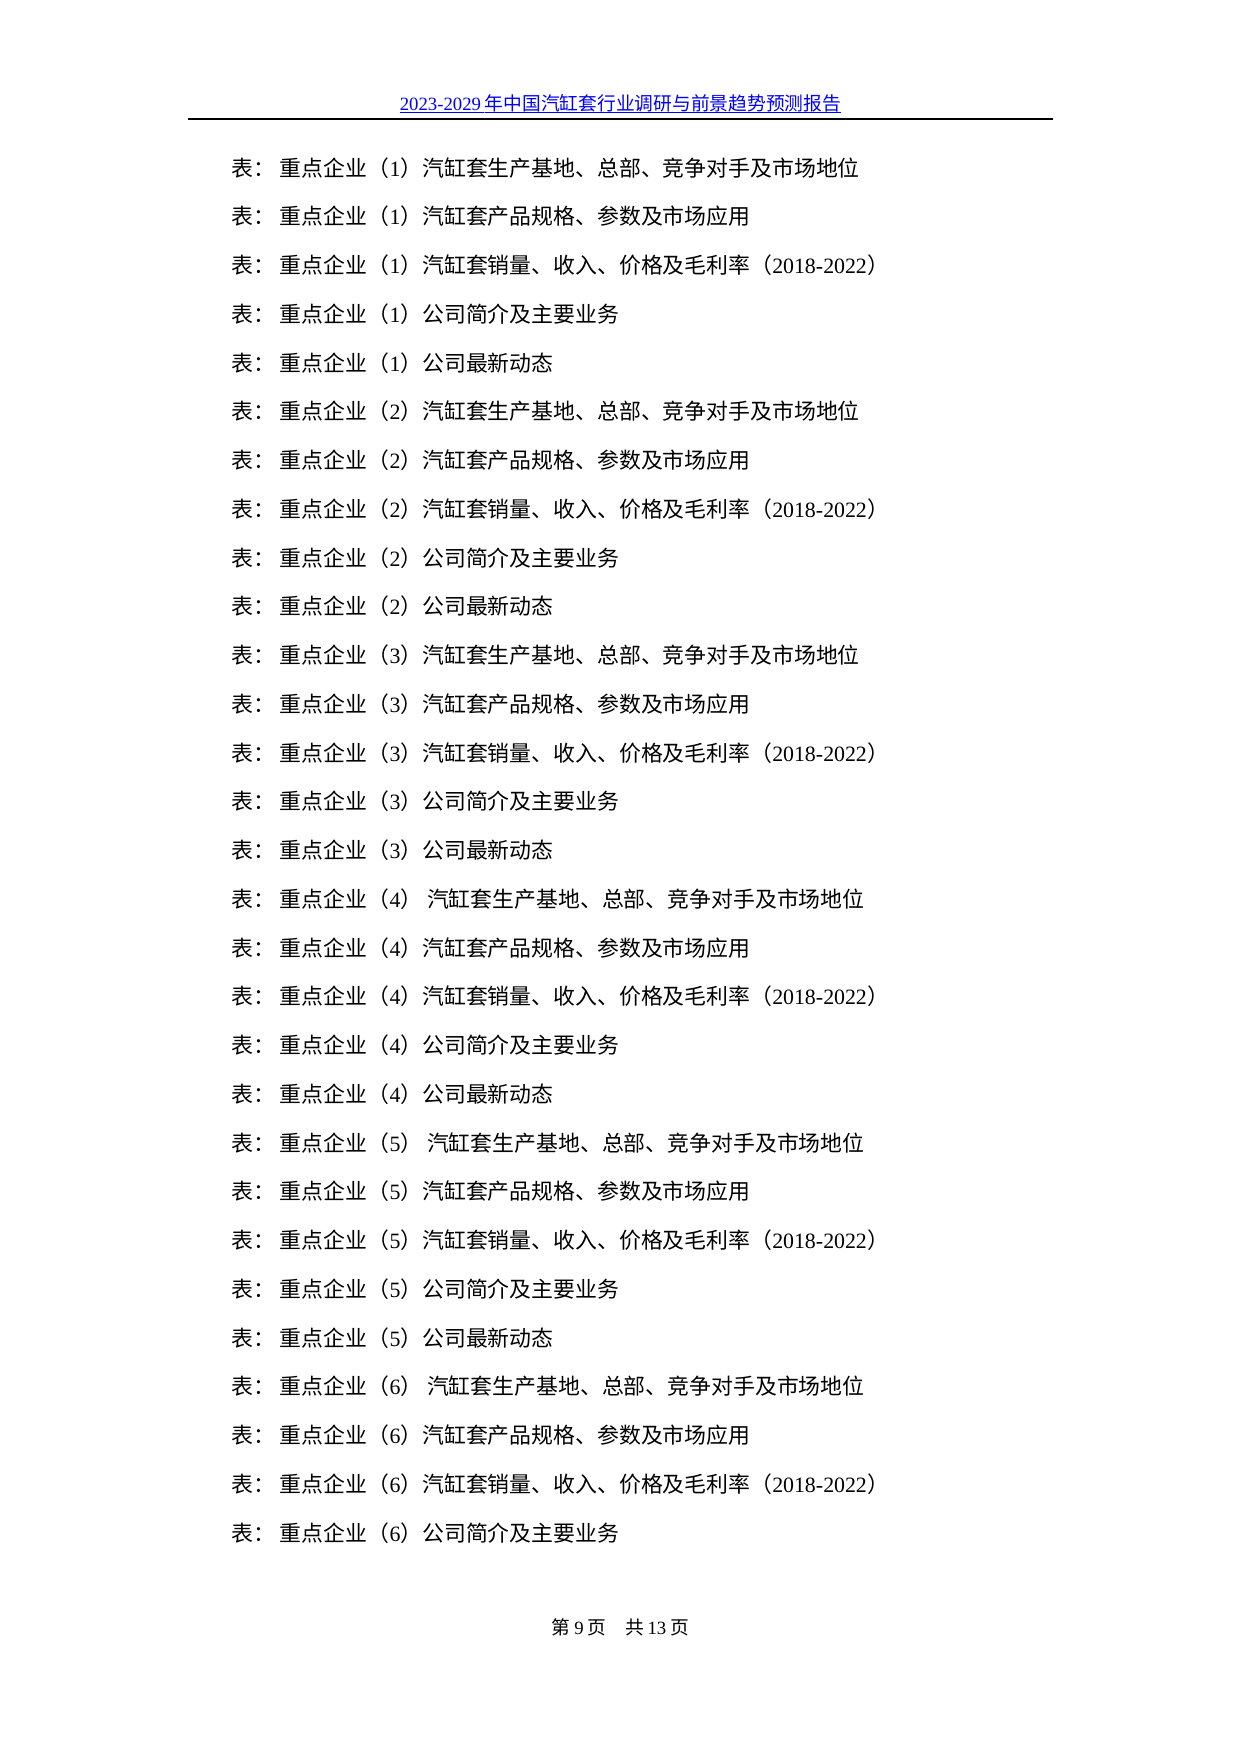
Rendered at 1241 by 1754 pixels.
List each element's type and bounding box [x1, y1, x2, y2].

text [187, 150, 1053, 1548]
